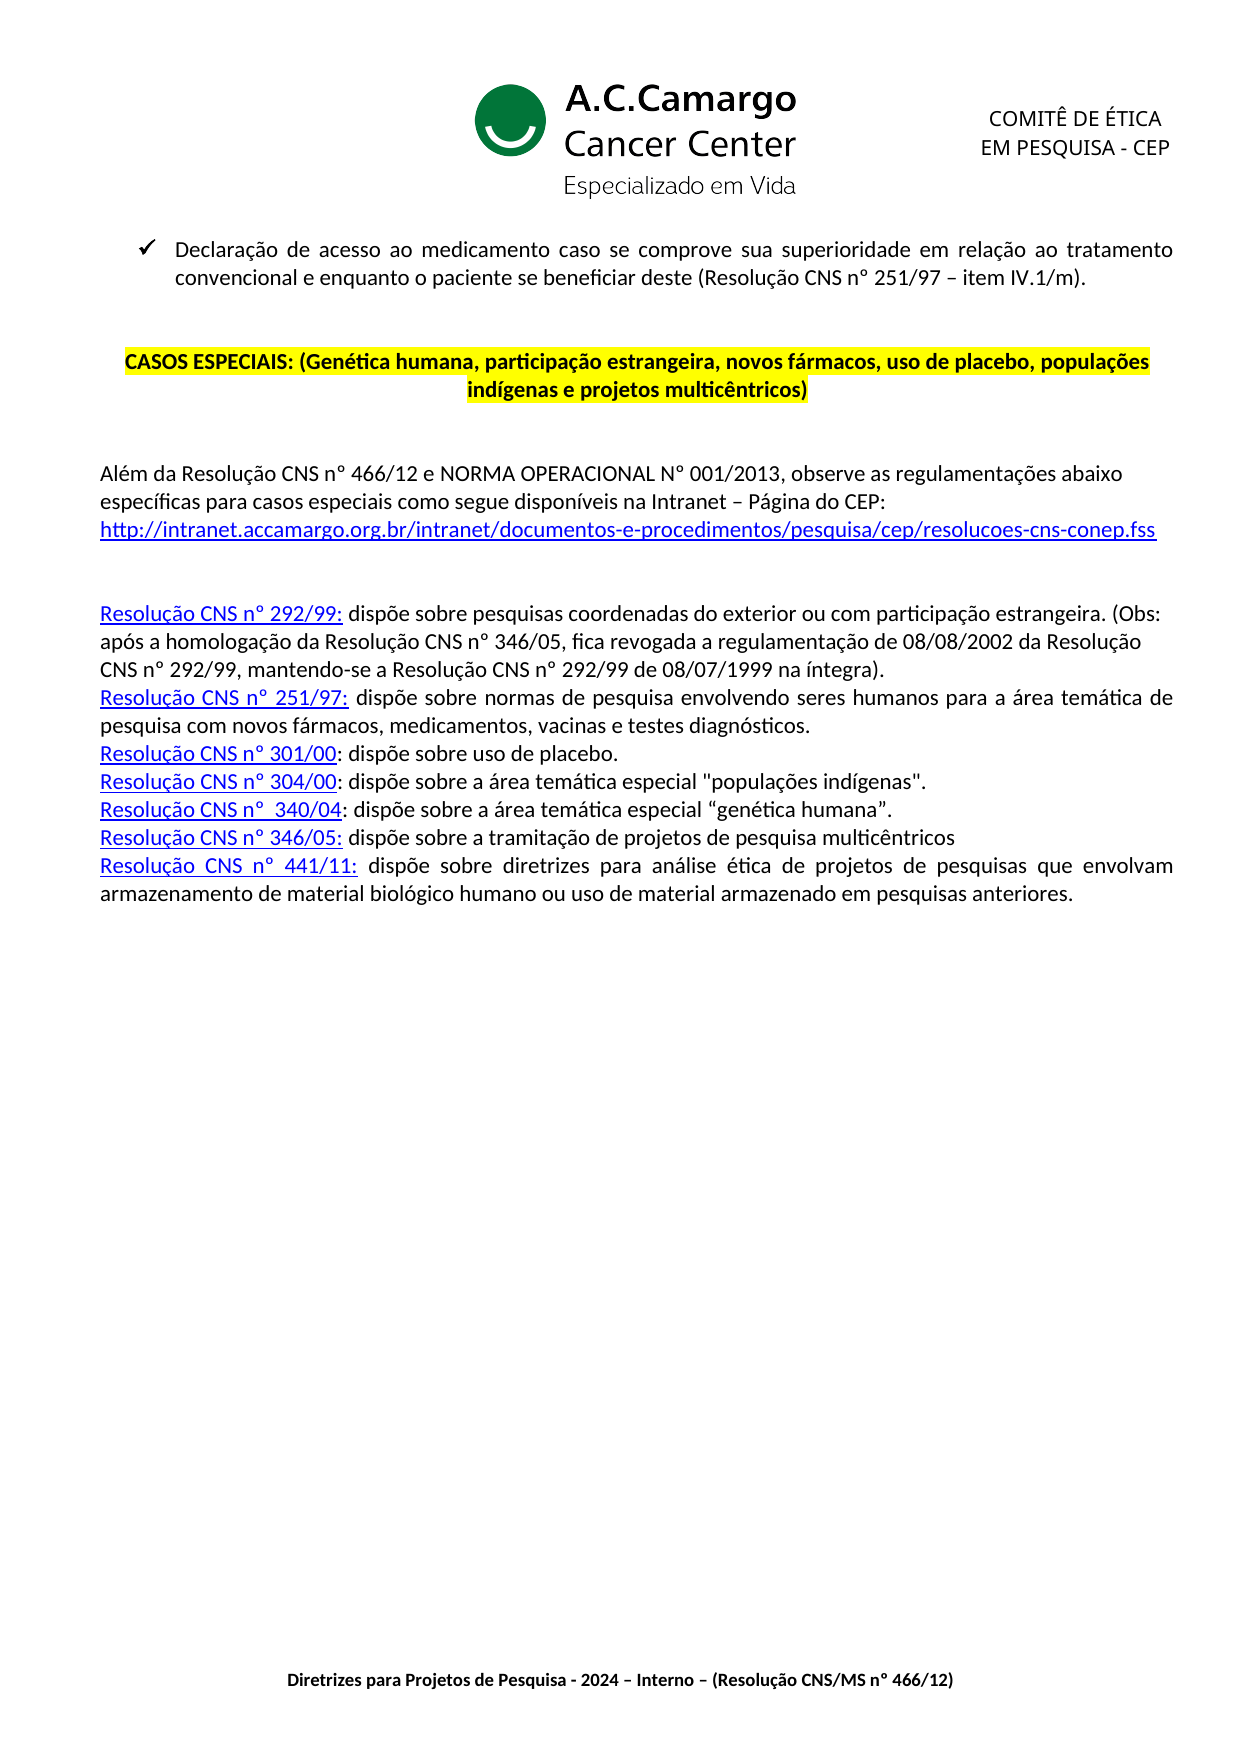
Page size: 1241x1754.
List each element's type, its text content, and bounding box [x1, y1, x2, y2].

text Resolução CNS nº 301/00: dispõe sobre uso de placebo. [100, 739, 1175, 767]
text http://intranet.accamargo.org.br/intranet/documentos-e-procedimentos/pesquisa/cep/resolucoes-cns-conep.fss [100, 515, 1175, 543]
text Resolução CNS nº 340/04: dispõe sobre a área temática especial “genética humana”. [100, 795, 1175, 823]
subtitle CASOS ESPECIAIS: (Genética humana, participação estrangeira, novos fármacos, uso de placebo, populações indígenas e projetos multicêntricos) [808, 347, 1175, 403]
picture [465, 75, 810, 207]
text Resolução CNS nº 292/99: dispõe sobre pesquisas coordenadas do exterior ou com participação estrangeira. (Obs: após a homologação da Resolução CNS nº 346/05, fica revogada a regulamentação de 08/08/2002 da Resolução CNS nº 292/99, mantendo-se a Resolução CNS nº 292/99 de 08/07/1999 na íntegra). [100, 599, 1175, 683]
subtitle CASOS ESPECIAIS: (Genética humana, participação estrangeira, novos fármacos, uso de placebo, populações indígenas e projetos multicêntricos) [100, 347, 467, 403]
text Resolução CNS nº 346/05: dispõe sobre a tramitação de projetos de pesquisa multicêntricos [100, 823, 1175, 851]
list Declaração de acesso ao medicamento caso se comprove sua superioridade em relação ao tratamento convencional e enquanto o paciente se beneficiar deste (Resolução CNS nº 251/97 – item IV.1/m). [137, 235, 1175, 291]
text Resolução CNS nº 441/11: dispõe sobre diretrizes para análise ética de projetos de pesquisas que envolvam armazenamento de material biológico humano ou uso de material armazenado em pesquisas anteriores. [100, 851, 1175, 907]
text Resolução CNS nº 251/97: dispõe sobre normas de pesquisa envolvendo seres humanos para a área temática de pesquisa com novos fármacos, medicamentos, vacinas e testes diagnósticos. [100, 683, 1175, 739]
text Resolução CNS nº 304/00: dispõe sobre a área temática especial "populações indígenas". [100, 767, 1175, 795]
text Além da Resolução CNS nº 466/12 e NORMA OPERACIONAL Nº 001/2013, observe as regulamentações abaixo específicas para casos especiais como segue disponíveis na Intranet – Página do CEP: [100, 459, 1175, 515]
